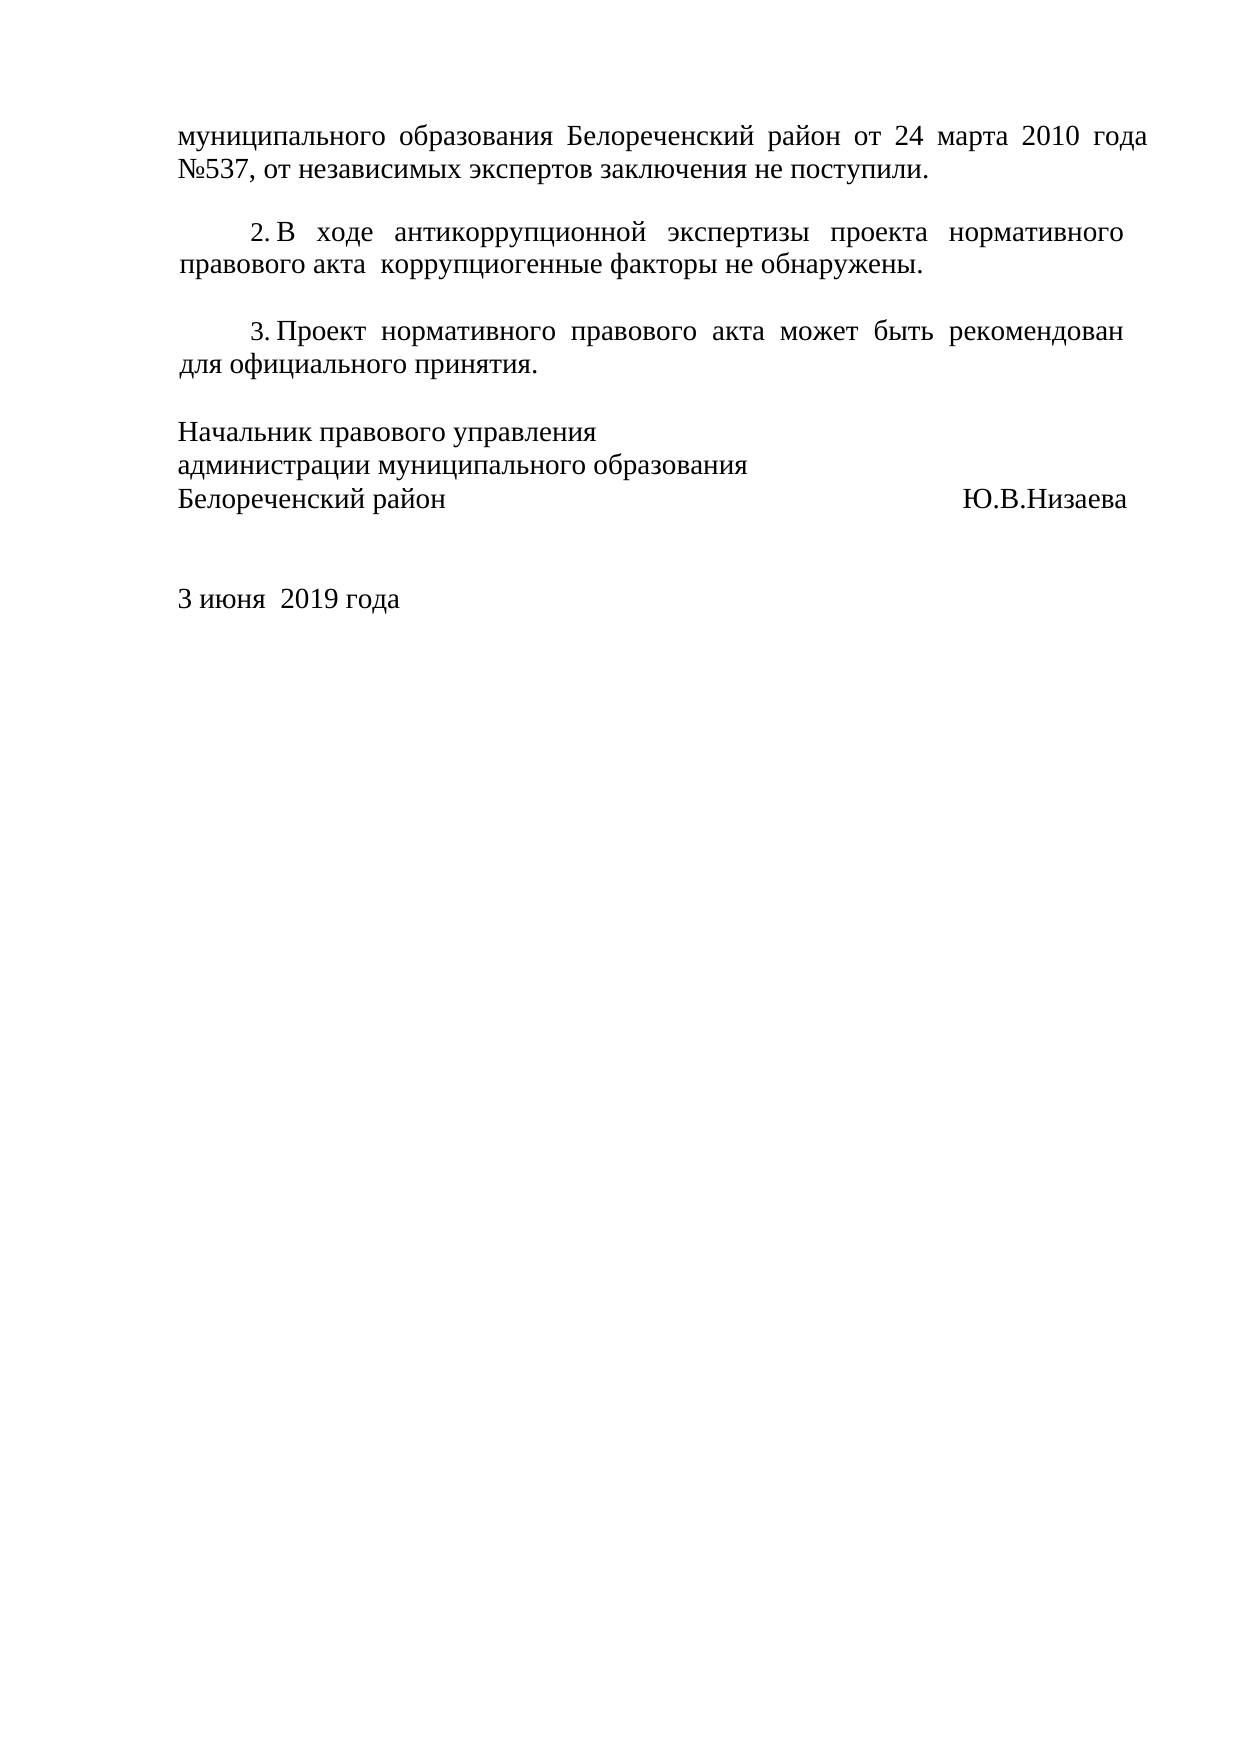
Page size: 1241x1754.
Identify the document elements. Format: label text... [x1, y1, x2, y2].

text Белореченский район Ю.В.Низаева [177, 481, 1152, 514]
text Начальник правового управления [177, 414, 1152, 447]
list Проект нормативного правового акта может быть рекомендован для официального принятия. [179, 313, 1124, 380]
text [177, 118, 1148, 185]
list В ходе антикоррупционной экспертизы проекта нормативного правового акта коррупциогенные факторы не обнаружены. [179, 217, 1124, 279]
text администрации муниципального образования [177, 447, 1152, 481]
text 3 июня 2019 года [177, 581, 1152, 615]
